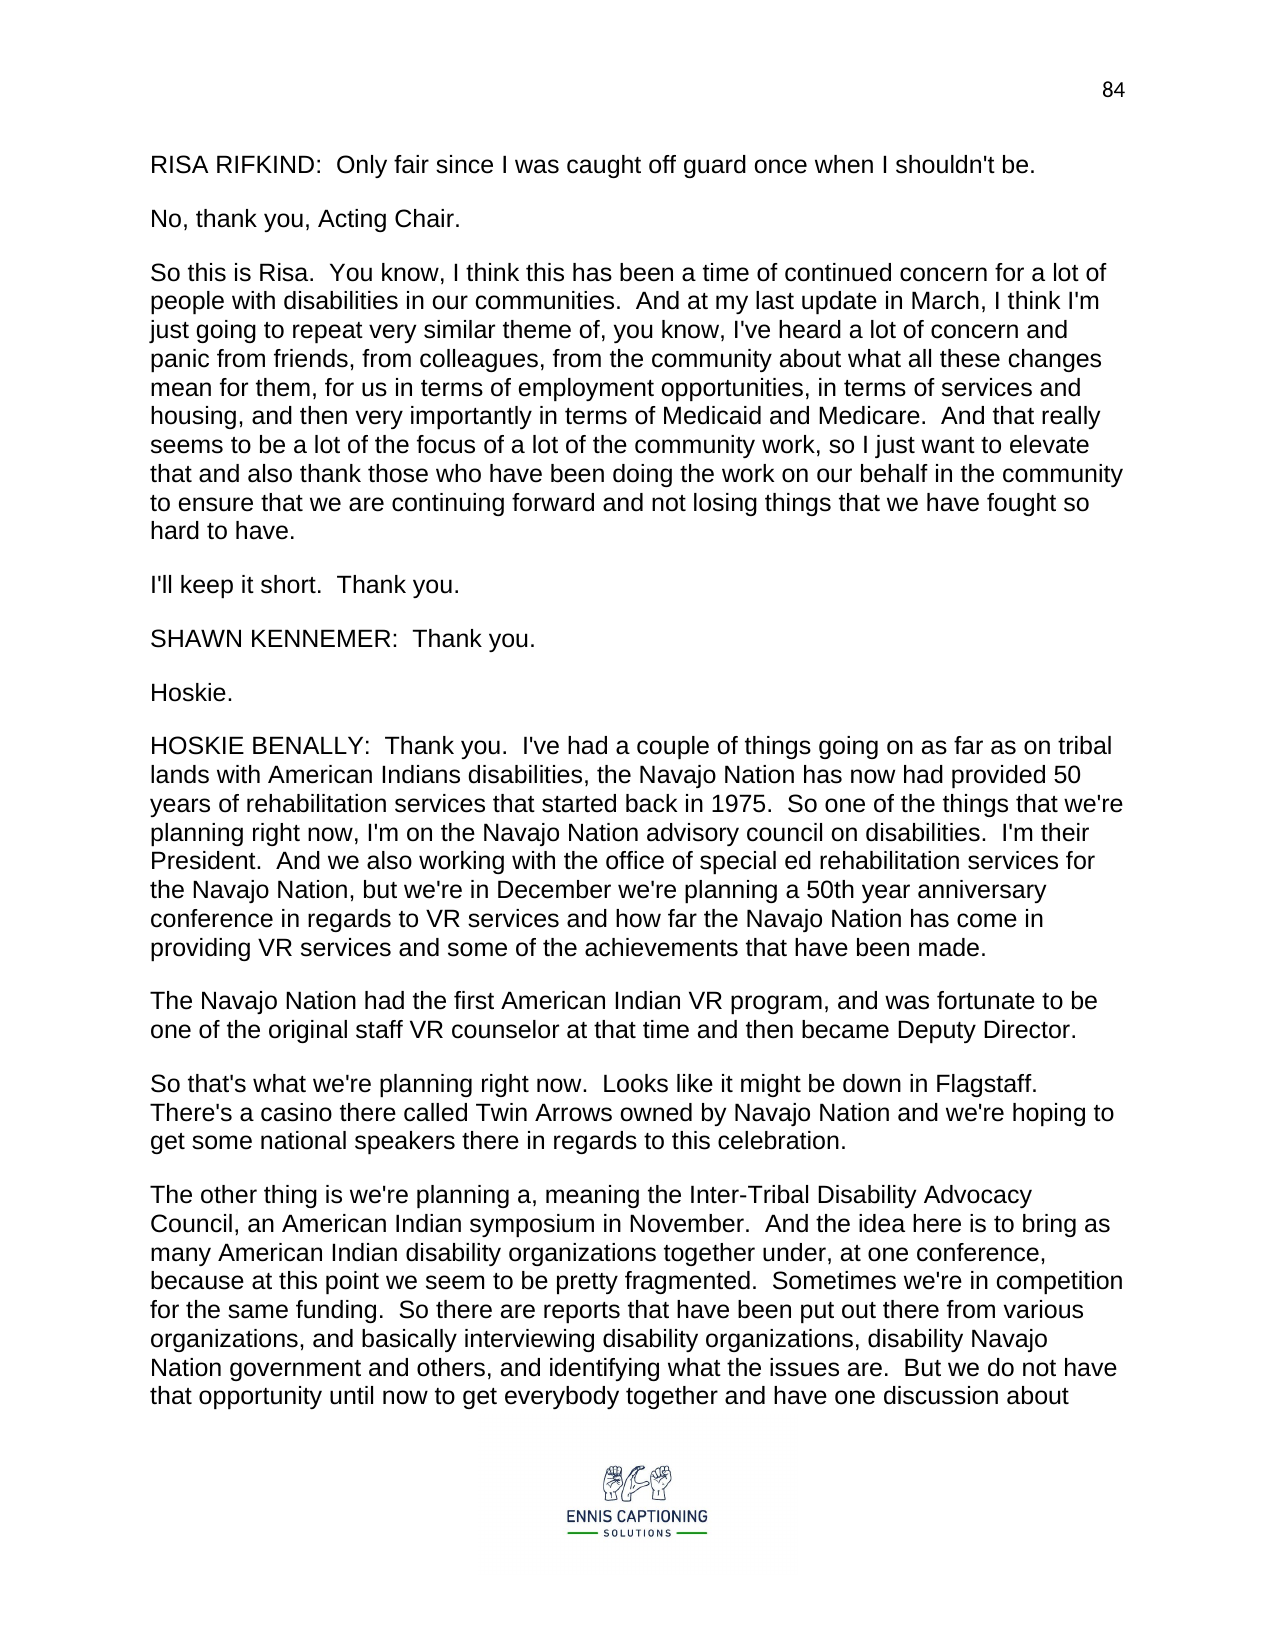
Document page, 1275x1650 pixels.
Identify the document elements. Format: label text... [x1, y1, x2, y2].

text I'll keep it short. Thank you. [150, 570, 1125, 599]
text So that's what we're planning right now. Looks like it might be down in Flagstaff. There's a casino there called Twin Arrows owned by Navajo Nation and we're hoping to get some national speakers there in regards to this celebration. [150, 1069, 1125, 1155]
text The Navajo Nation had the first American Indian VR program, and was fortunate to be one of the original staff VR counselor at that time and then became Deputy Director. [150, 986, 1125, 1044]
text So this is Risa. You know, I think this has been a time of continued concern for a lot of people with disabilities in our communities. And at my last update in March, I think I'm just going to repeat very similar theme of, you know, I've heard a lot of concern and panic from friends, from colleagues, from the community about what all these changes mean for them, for us in terms of employment opportunities, in terms of services and housing, and then very importantly in terms of Medicaid and Medicare. And that really seems to be a lot of the focus of a lot of the community work, so I just want to elevate that and also thank those who have been doing the work on our behalf in the community to ensure that we are continuing forward and not losing things that we have fought so hard to have. [150, 257, 1125, 545]
text HOSKIE BENALLY: Thank you. I've had a couple of things going on as far as on tribal lands with American Indians disabilities, the Navajo Nation has now had provided 50 years of rehabilitation services that started back in 1975. So one of the things that we're planning right now, I'm on the Navajo Nation advisory council on disabilities. I'm their President. And we also working with the office of special ed rehabilitation services for the Navajo Nation, but we're in December we're planning a 50th year anniversary conference in regards to VR services and how far the Navajo Nation has come in providing VR services and some of the achievements that have been made. [150, 731, 1125, 961]
text Hoskie. [150, 677, 1125, 706]
text RISA RIFKIND: Only fair since I was caught off guard once when I shouldn't be. [150, 150, 1125, 179]
text SHAWN KENNEMER: Thank you. [150, 624, 1125, 652]
text No, thank you, Acting Chair. [150, 204, 1125, 232]
picture [477, 1414, 798, 1575]
